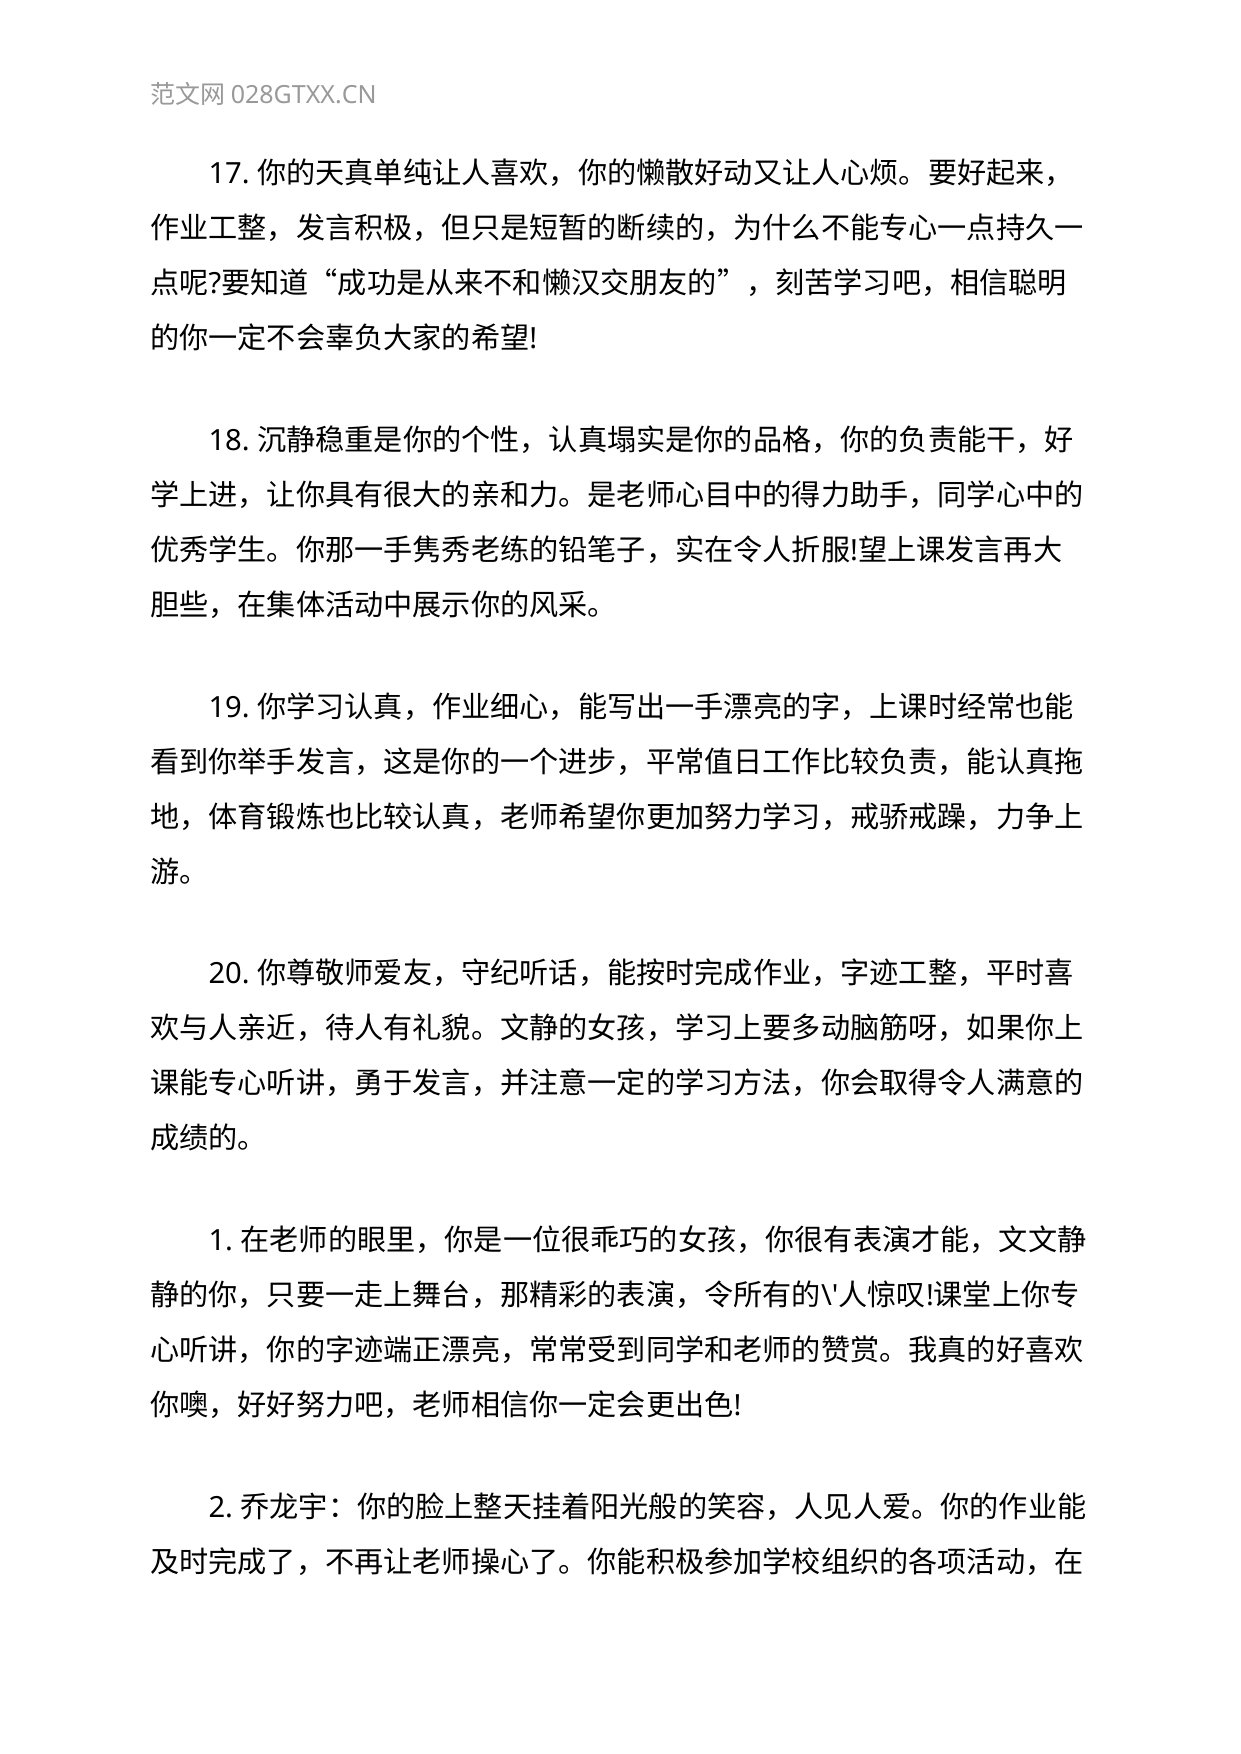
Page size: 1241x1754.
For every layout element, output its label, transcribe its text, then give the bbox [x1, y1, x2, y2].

text 18. 沉静稳重是你的个性，认真塌实是你的品格，你的负责能干，好学上进，让你具有很大的亲和力。是老师心目中的得力助手，同学心中的优秀学生。你那一手隽秀老练的铅笔子，实在令人折服!望上课发言再大胆些，在集体活动中展示你的风采。 [150, 417, 1090, 624]
text 1. 在老师的眼里，你是一位很乖巧的女孩，你很有表演才能，文文静静的你，只要一走上舞台，那精彩的表演，令所有的\'人惊叹!课堂上你专心听讲，你的字迹端正漂亮，常常受到同学和老师的赞赏。我真的好喜欢你噢，好好努力吧，老师相信你一定会更出色! [150, 1217, 1090, 1424]
text 20. 你尊敬师爱友，守纪听话，能按时完成作业，字迹工整，平时喜欢与人亲近，待人有礼貌。文静的女孩，学习上要多动脑筋呀，如果你上课能专心听讲，勇于发言，并注意一定的学习方法，你会取得令人满意的成绩的。 [150, 950, 1090, 1157]
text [150, 1483, 1090, 1581]
text 19. 你学习认真，作业细心，能写出一手漂亮的字，上课时经常也能看到你举手发言，这是你的一个进步，平常值日工作比较负责，能认真拖地，体育锻炼也比较认真，老师希望你更加努力学习，戒骄戒躁，力争上游。 [150, 683, 1090, 891]
text 17. 你的天真单纯让人喜欢，你的懒散好动又让人心烦。要好起来，作业工整，发言积极，但只是短暂的断续的，为什么不能专心一点持久一点呢?要知道“成功是从来不和懒汉交朋友的”，刻苦学习吧，相信聪明的你一定不会辜负大家的希望! [150, 150, 1090, 357]
